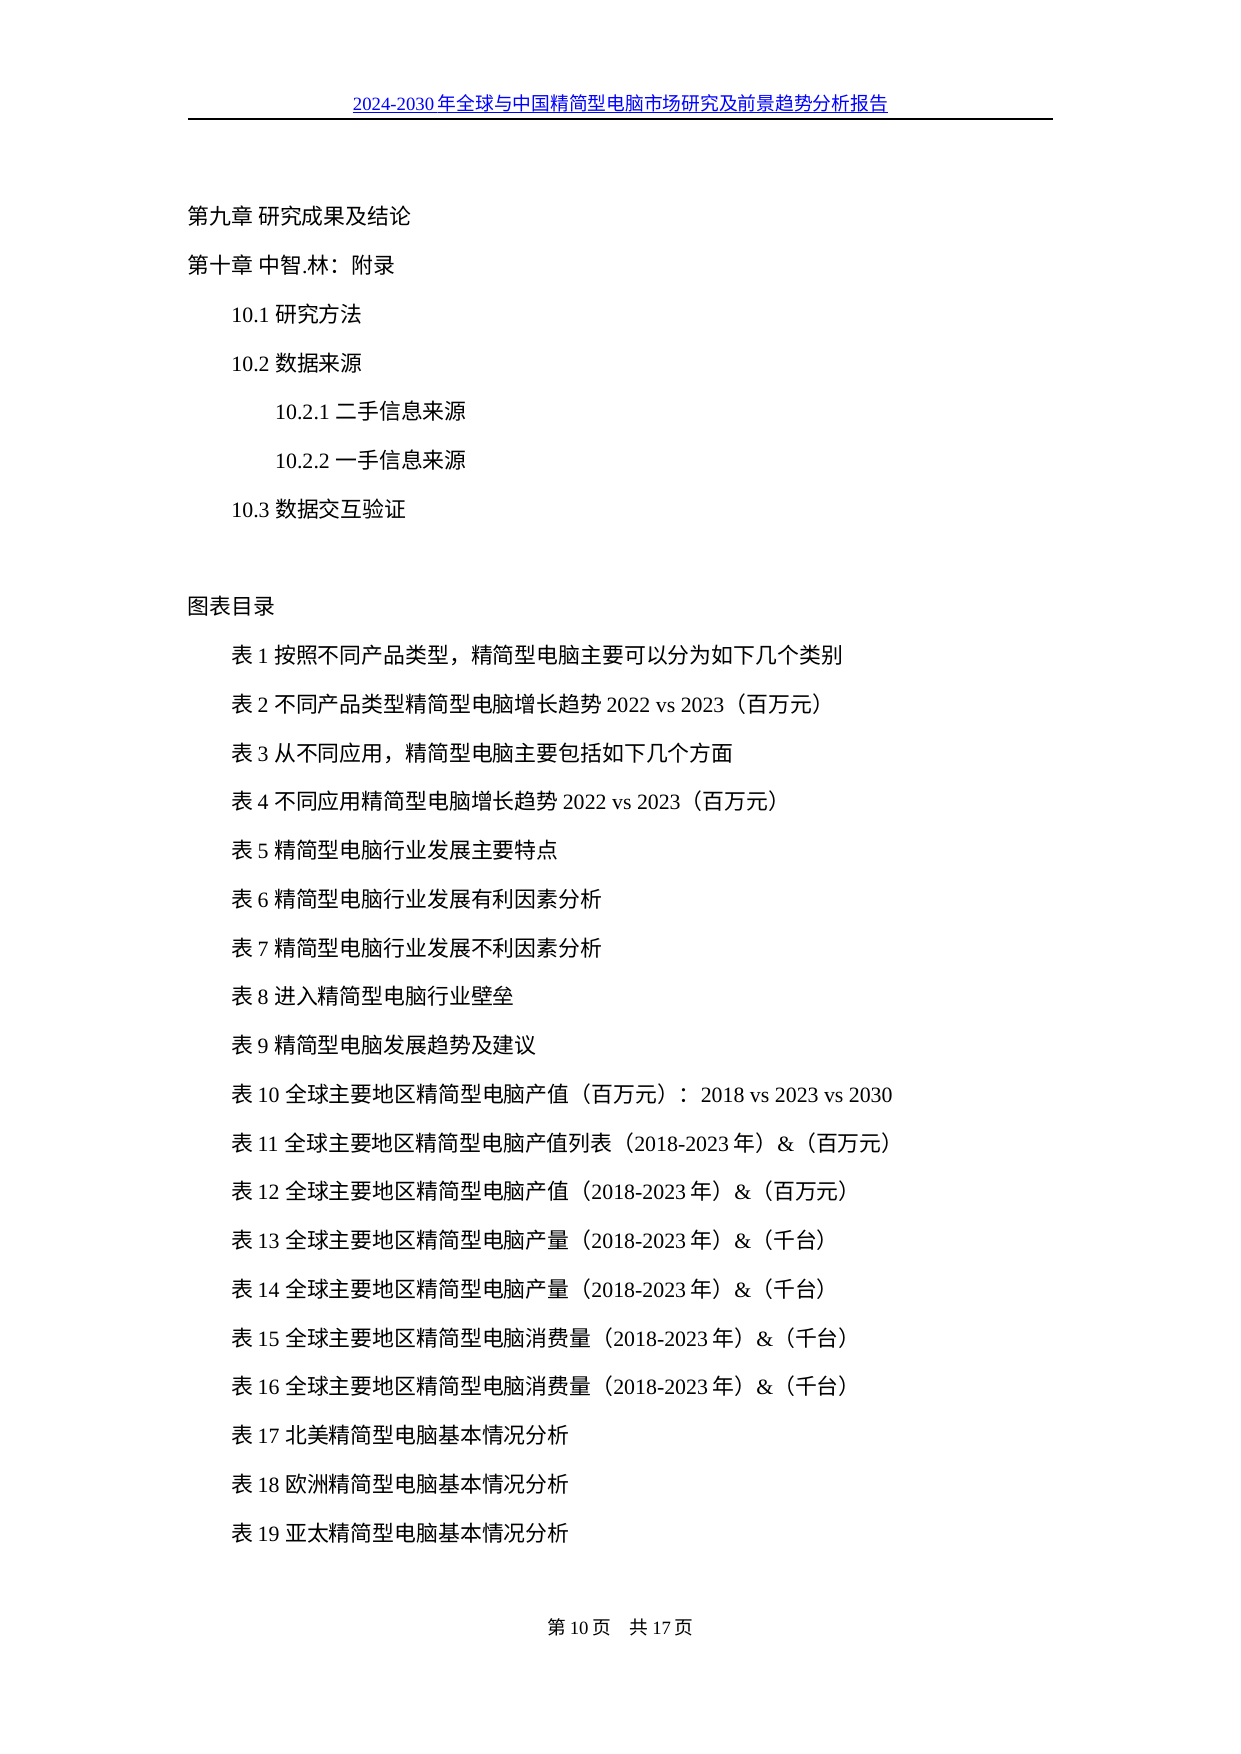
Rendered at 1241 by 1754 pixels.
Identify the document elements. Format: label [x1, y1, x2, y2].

text [187, 150, 1053, 1548]
